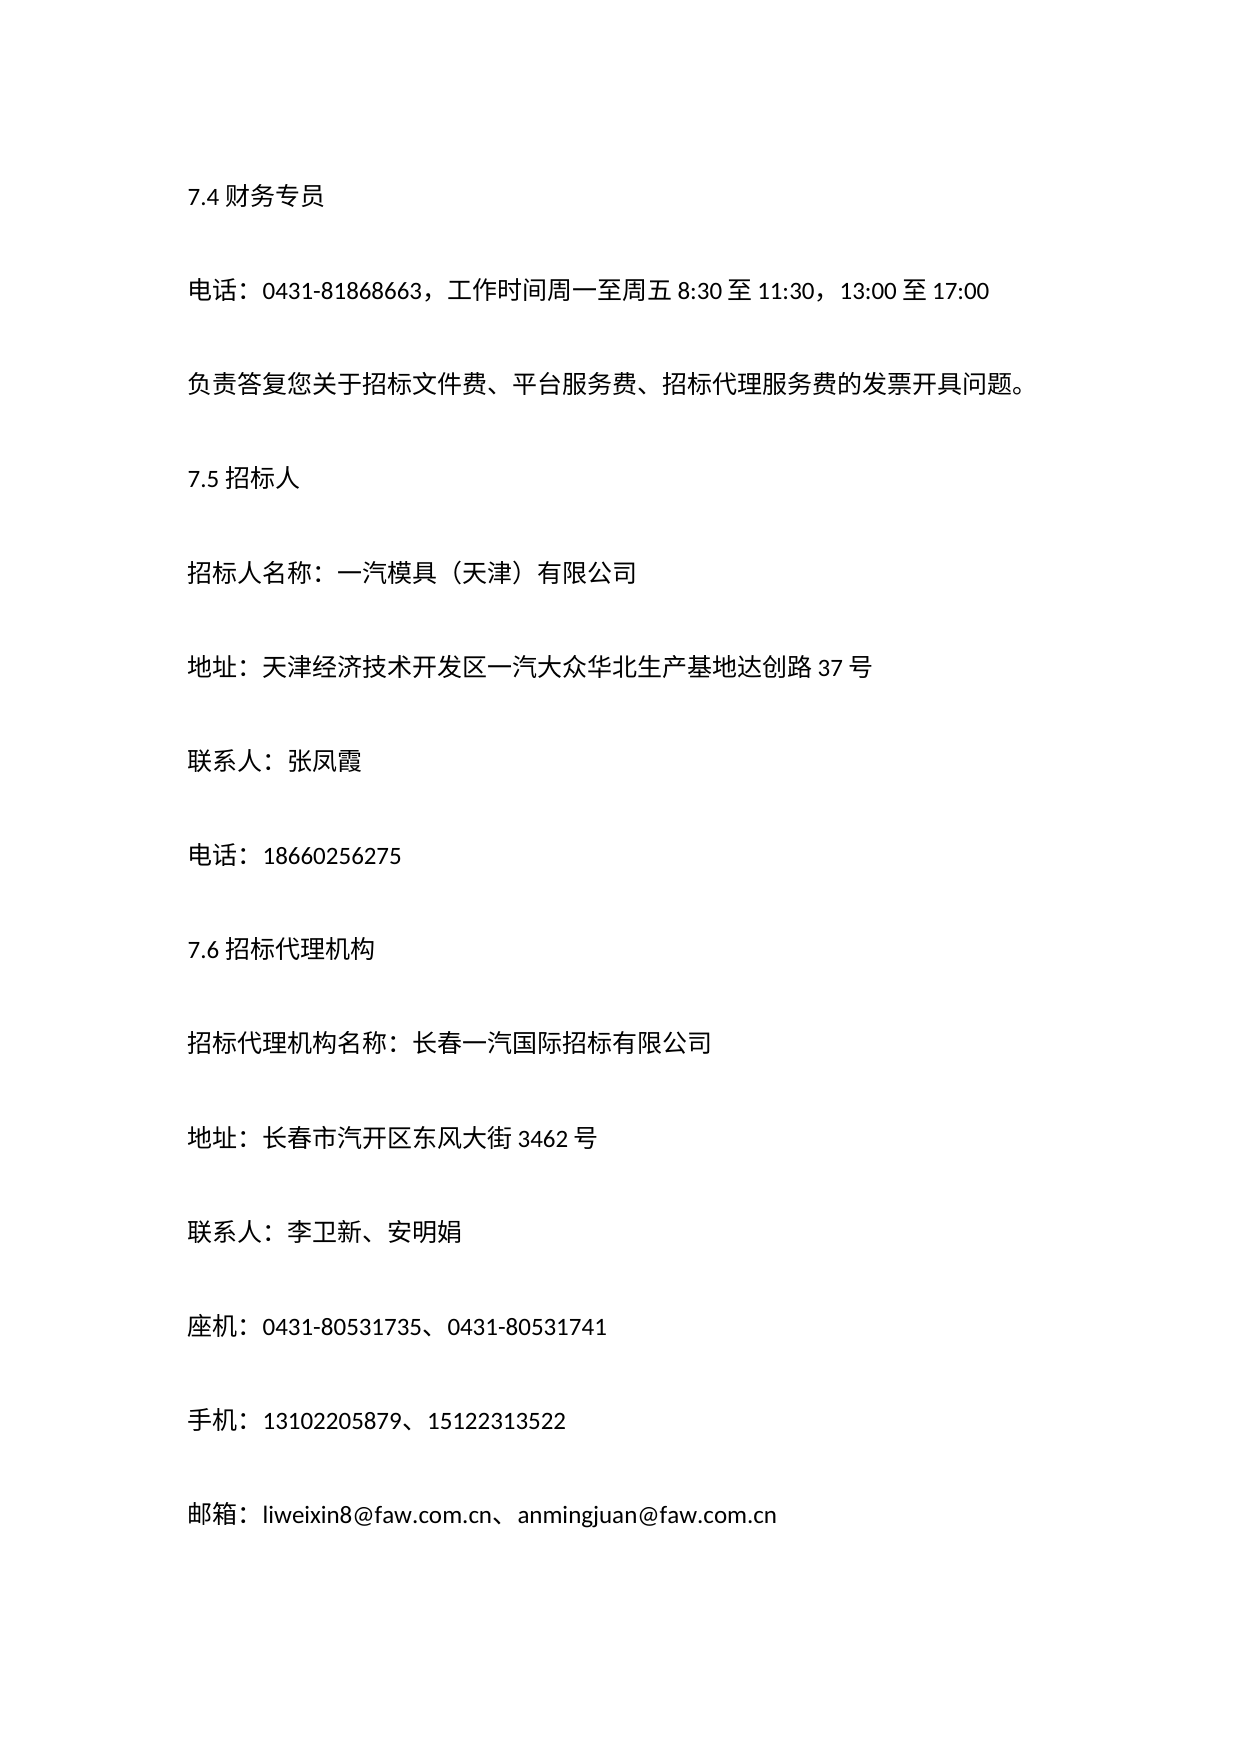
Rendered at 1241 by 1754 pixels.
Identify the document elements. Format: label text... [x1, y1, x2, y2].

text 地址：天津经济技术开发区一汽大众华北生产基地达创路37号 [187, 633, 1053, 698]
text 7.4 财务专员 [187, 162, 1053, 227]
text 手机：13102205879、15122313522 [187, 1386, 1053, 1451]
text 招标人名称：一汽模具（天津）有限公司 [187, 539, 1053, 604]
text 地址：长春市汽开区东风大街3462号 [187, 1104, 1053, 1169]
text 联系人：李卫新、安明娟 [187, 1198, 1053, 1263]
text 座机：0431-80531735、0431-80531741 [187, 1292, 1053, 1357]
text 电话：18660256275 [187, 821, 1053, 886]
text 电话：0431-81868663，工作时间周一至周五8:30至11:30，13:00至17:00 [187, 256, 1053, 321]
text 7.6 招标代理机构 [187, 915, 1053, 980]
text 招标代理机构名称：长春一汽国际招标有限公司 [187, 1009, 1053, 1074]
text 7.5 招标人 [187, 444, 1053, 509]
text 负责答复您关于招标文件费、平台服务费、招标代理服务费的发票开具问题。 [187, 350, 1053, 415]
text 联系人：张凤霞 [187, 727, 1053, 792]
text 邮箱：liweixin8@faw.com.cn、anmingjuan@faw.com.cn [187, 1480, 1053, 1545]
